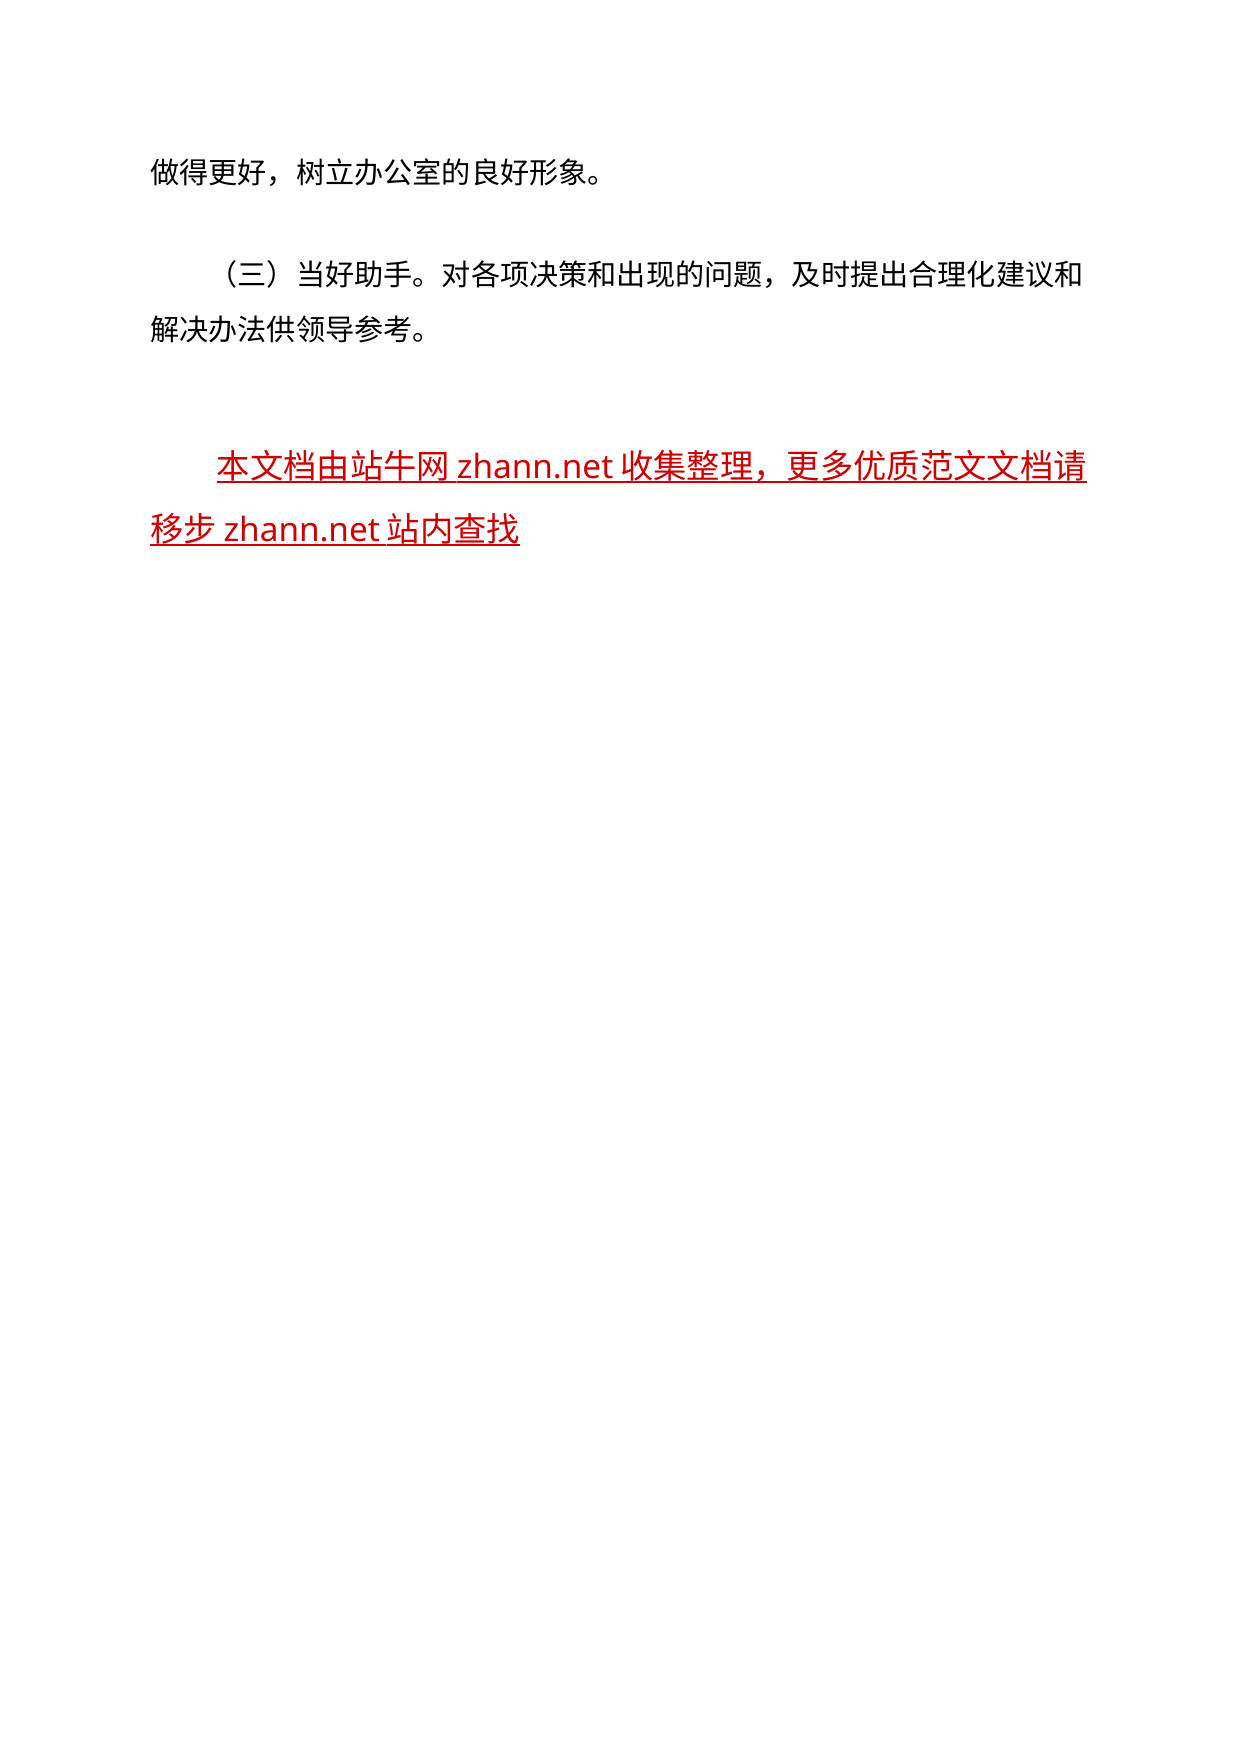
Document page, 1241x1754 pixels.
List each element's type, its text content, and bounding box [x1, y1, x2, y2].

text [150, 150, 1090, 192]
text （三）当好助手。对各项决策和出现的问题，及时提出合理化建议和解决办法供领导参考。 [150, 252, 1090, 349]
text 本文档由站牛网zhann.net收集整理，更多优质范文文档请移步zhann.net站内查找 [150, 440, 1090, 551]
